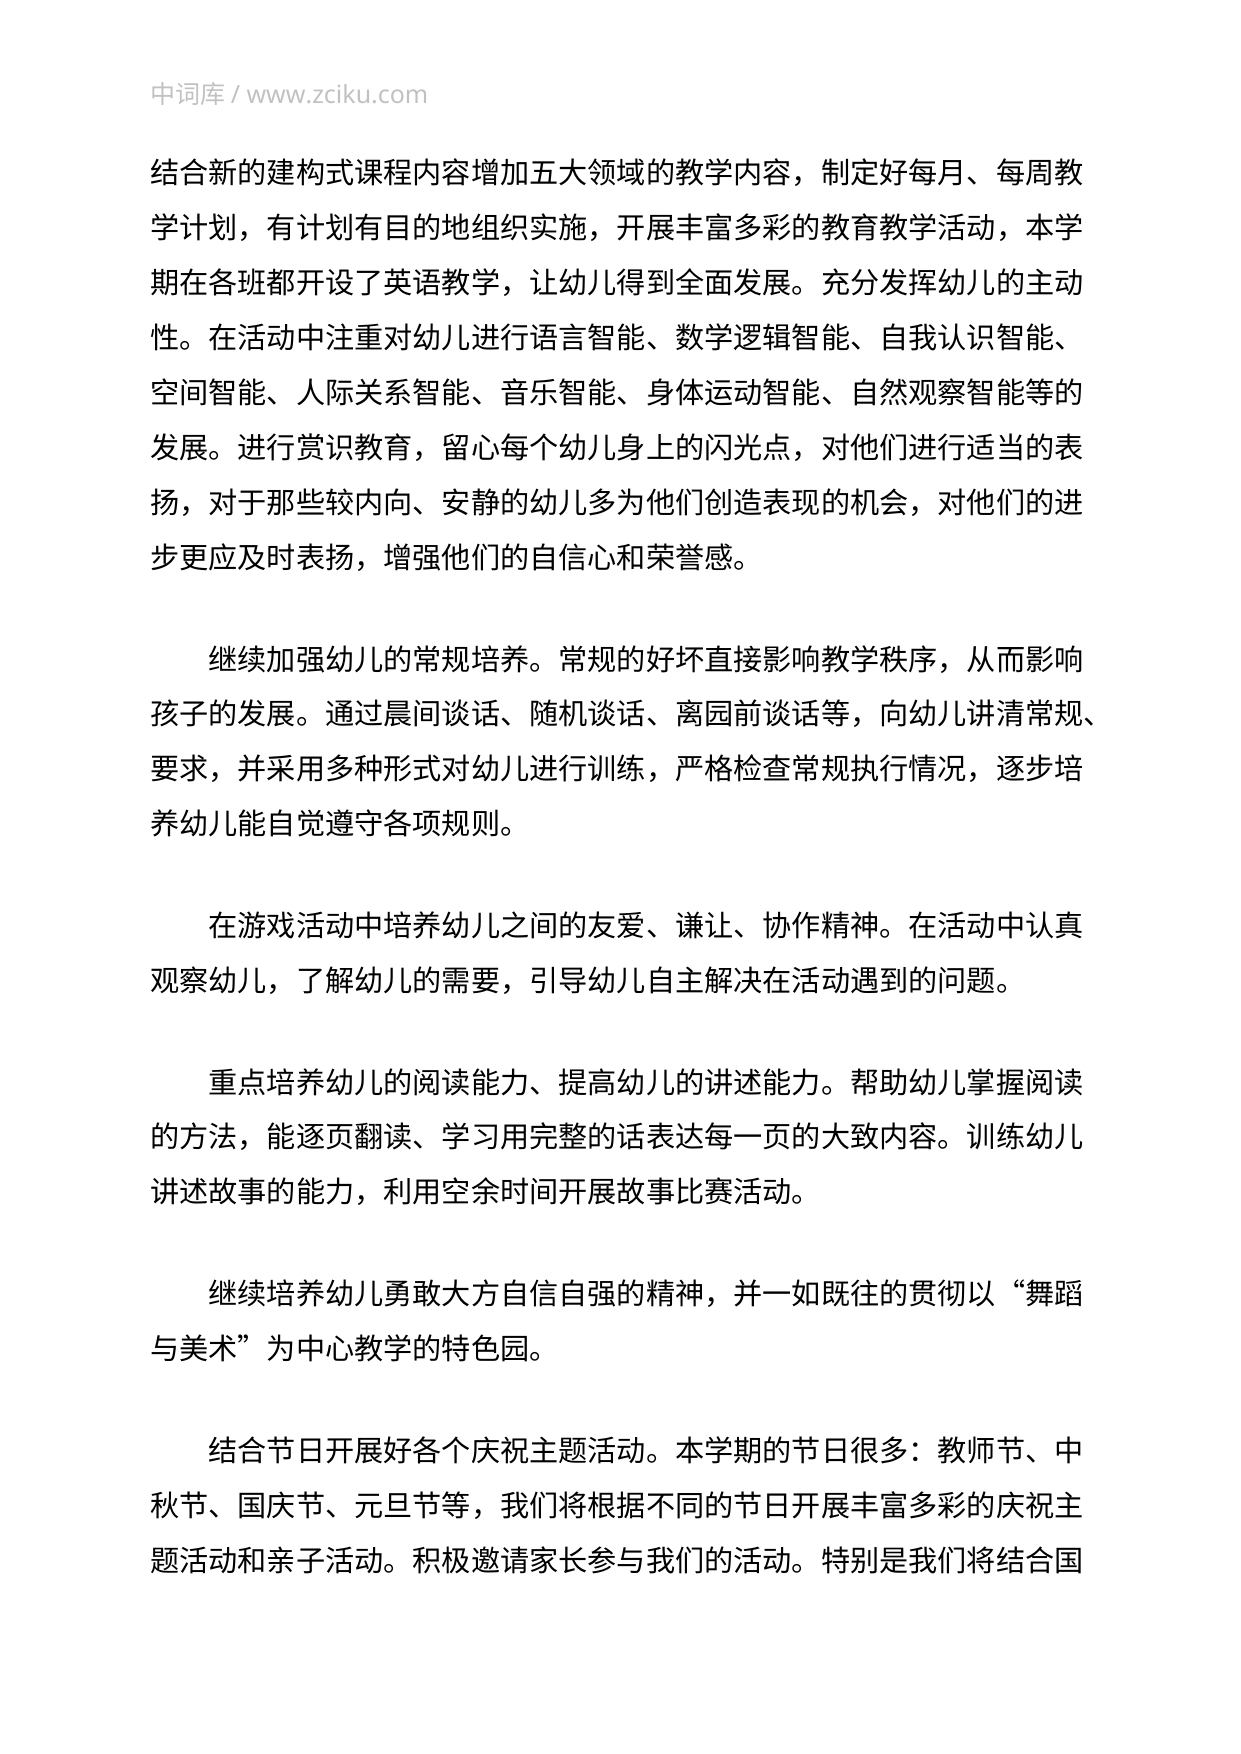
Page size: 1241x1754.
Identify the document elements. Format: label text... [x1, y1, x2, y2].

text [150, 150, 1090, 577]
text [150, 1427, 1090, 1579]
text 在游戏活动中培养幼儿之间的友爱、谦让、协作精神。在活动中认真观察幼儿，了解幼儿的需要，引导幼儿自主解决在活动遇到的问题。 [150, 902, 1090, 1000]
text 继续培养幼儿勇敢大方自信自强的精神，并一如既往的贯彻以“舞蹈与美术”为中心教学的特色园。 [150, 1271, 1090, 1368]
text 重点培养幼儿的阅读能力、提高幼儿的讲述能力。帮助幼儿掌握阅读的方法，能逐页翻读、学习用完整的话表达每一页的大致内容。训练幼儿讲述故事的能力，利用空余时间开展故事比赛活动。 [150, 1059, 1090, 1211]
text 继续加强幼儿的常规培养。常规的好坏直接影响教学秩序，从而影响孩子的发展。通过晨间谈话、随机谈话、离园前谈话等，向幼儿讲清常规、要求，并采用多种形式对幼儿进行训练，严格检查常规执行情况，逐步培养幼儿能自觉遵守各项规则。 [150, 636, 1090, 843]
